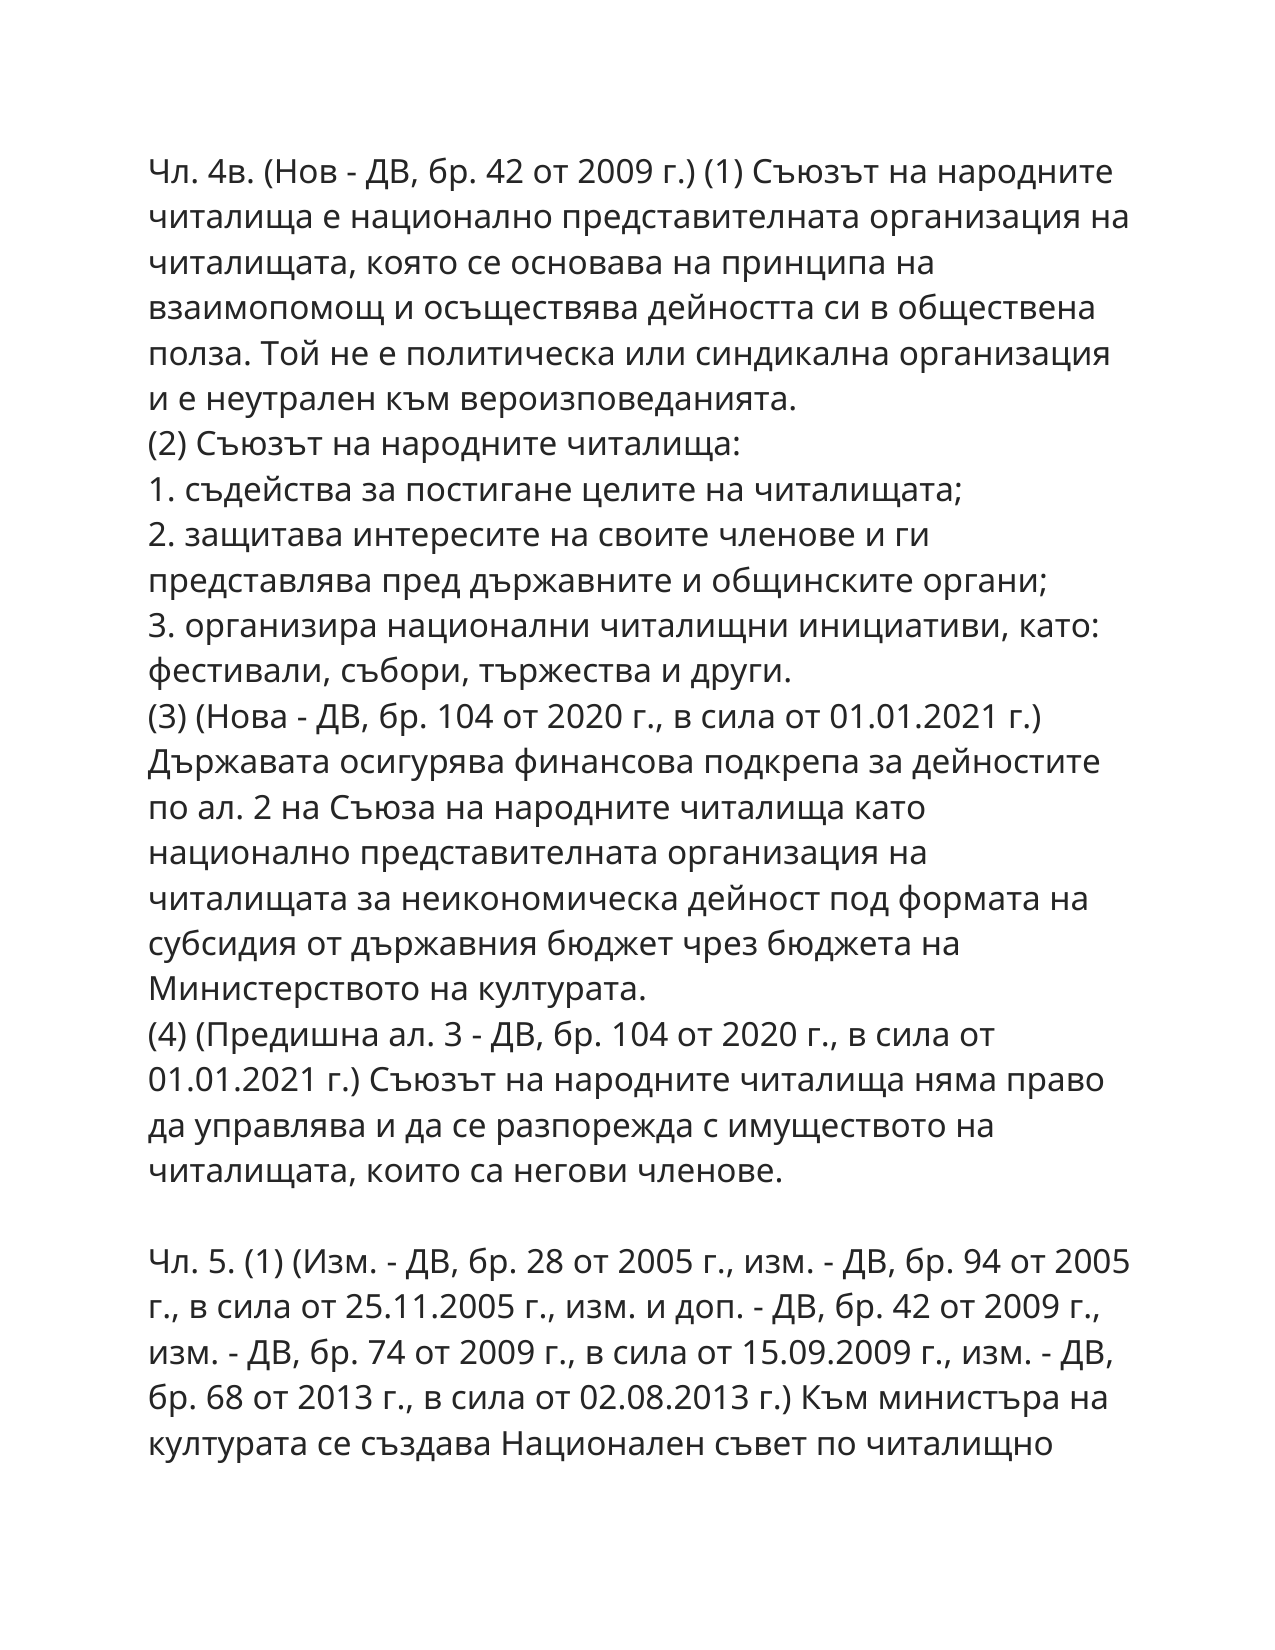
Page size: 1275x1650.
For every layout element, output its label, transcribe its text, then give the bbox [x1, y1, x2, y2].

text (2) Съюзът на народните читалища: [148, 420, 1137, 466]
text (3) (Нова - ДВ, бр. 104 от 2020 г., в сила от 01.01.2021 г.) Държавата осигурява финансова подкрепа за дейностите по ал. 2 на Съюза на народните читалища като национално представителната организация на читалищата за неикономическа дейност под формата на субсидия от държавния бюджет чрез бюджета на Министерството на културата. [148, 693, 1137, 1011]
text (4) (Предишна ал. 3 - ДВ, бр. 104 от 2020 г., в сила от 01.01.2021 г.) Съюзът на народните читалища няма право да управлява и да се разпорежда с имуществото на читалищата, които са негови членове. [148, 1011, 1137, 1192]
text 3. организира национални читалищни инициативи, като: фестивали, събори, тържества и други. [148, 602, 1137, 693]
text 2. защитава интересите на своите членове и ги представлява пред държавните и общинските органи; [148, 511, 1137, 602]
text Чл. 4в. (Нов - ДВ, бр. 42 от 2009 г.) (1) Съюзът на народните читалища е национално представителната организация на читалищата, която се основава на принципа на взаимопомощ и осъществява дейността си в обществена полза. Той не е политическа или синдикална организация и е неутрален към вероизповеданията. [148, 148, 1137, 420]
text 1. съдейства за постигане целите на читалищата; [148, 466, 1137, 511]
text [148, 1238, 1137, 1465]
